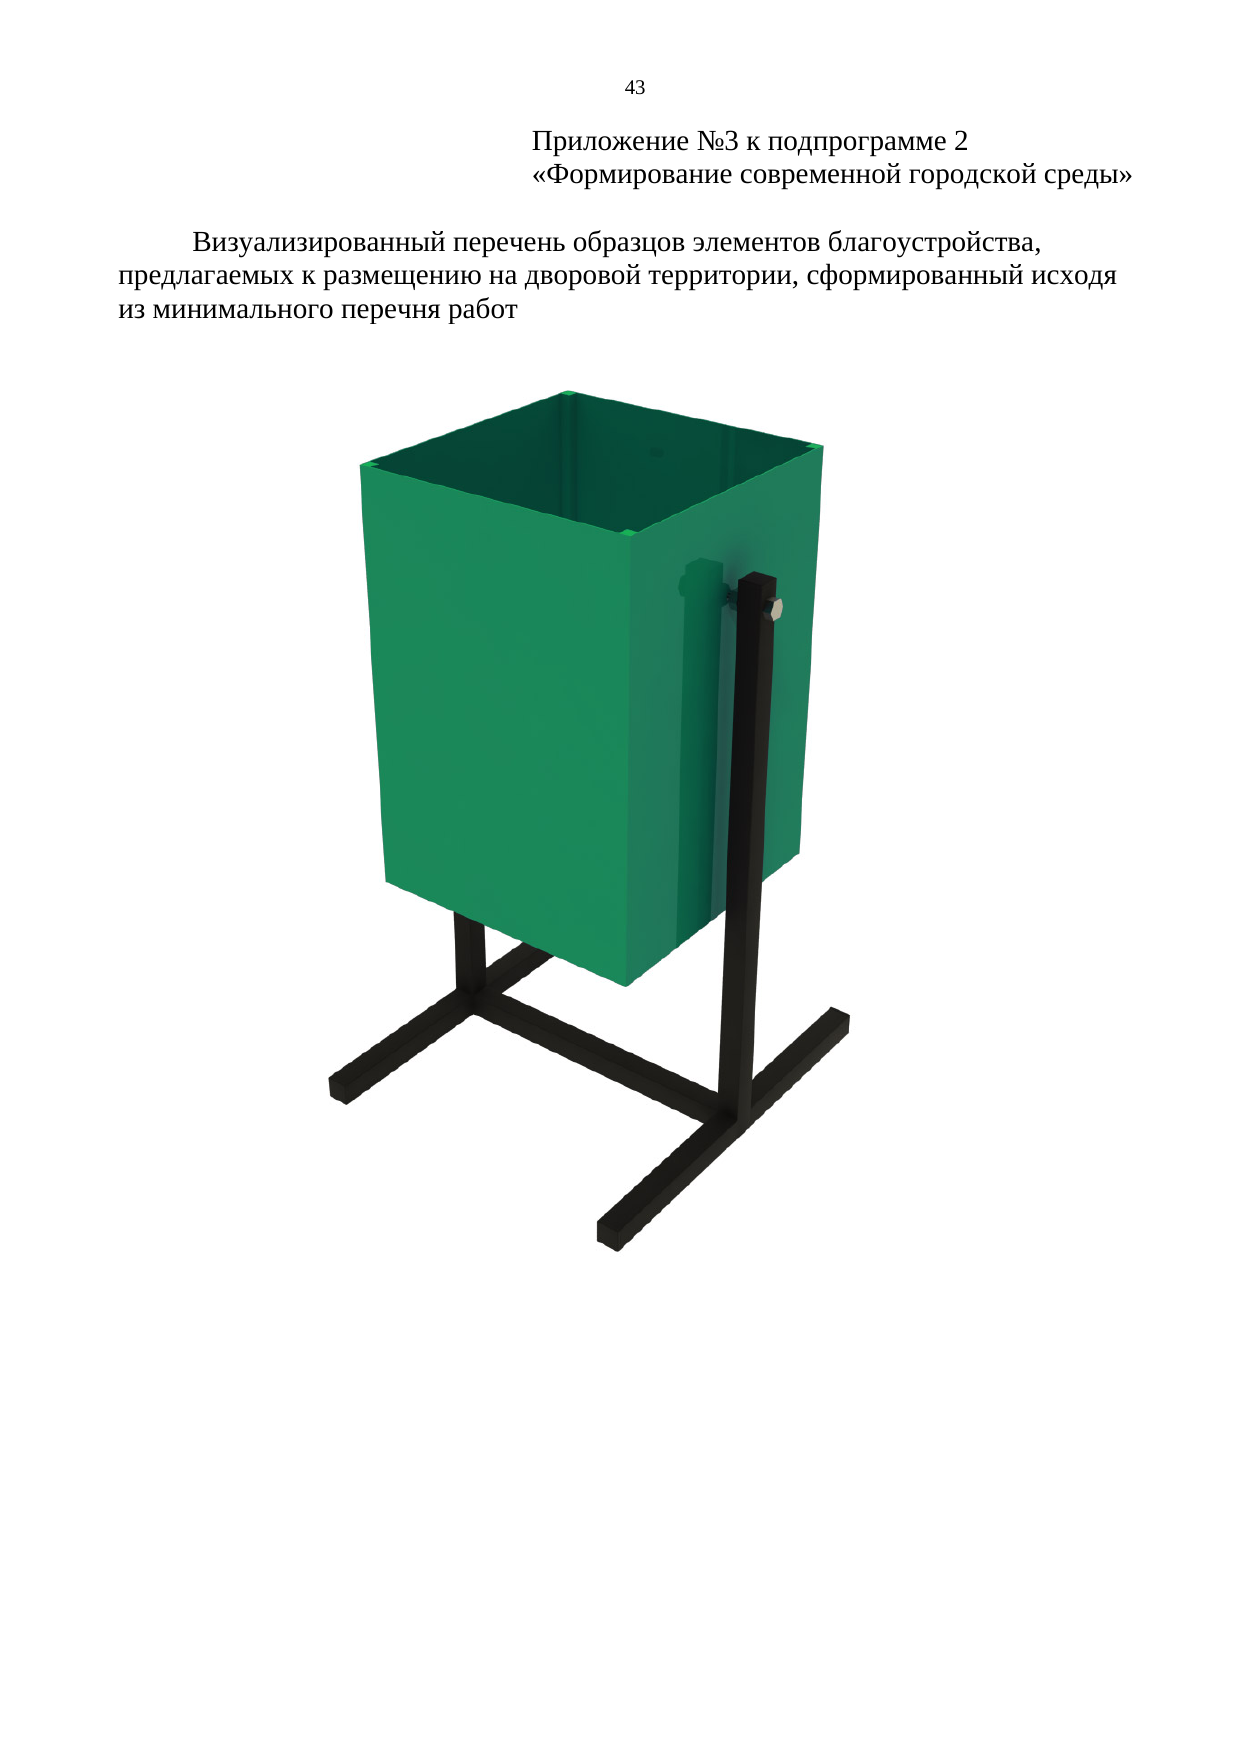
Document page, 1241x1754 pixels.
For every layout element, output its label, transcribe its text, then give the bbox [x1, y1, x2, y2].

picture [118, 324, 1092, 1299]
text «Формирование современной городской среды» [532, 157, 1152, 190]
text Приложение №3 к подпрограмме 2 [532, 123, 1152, 157]
